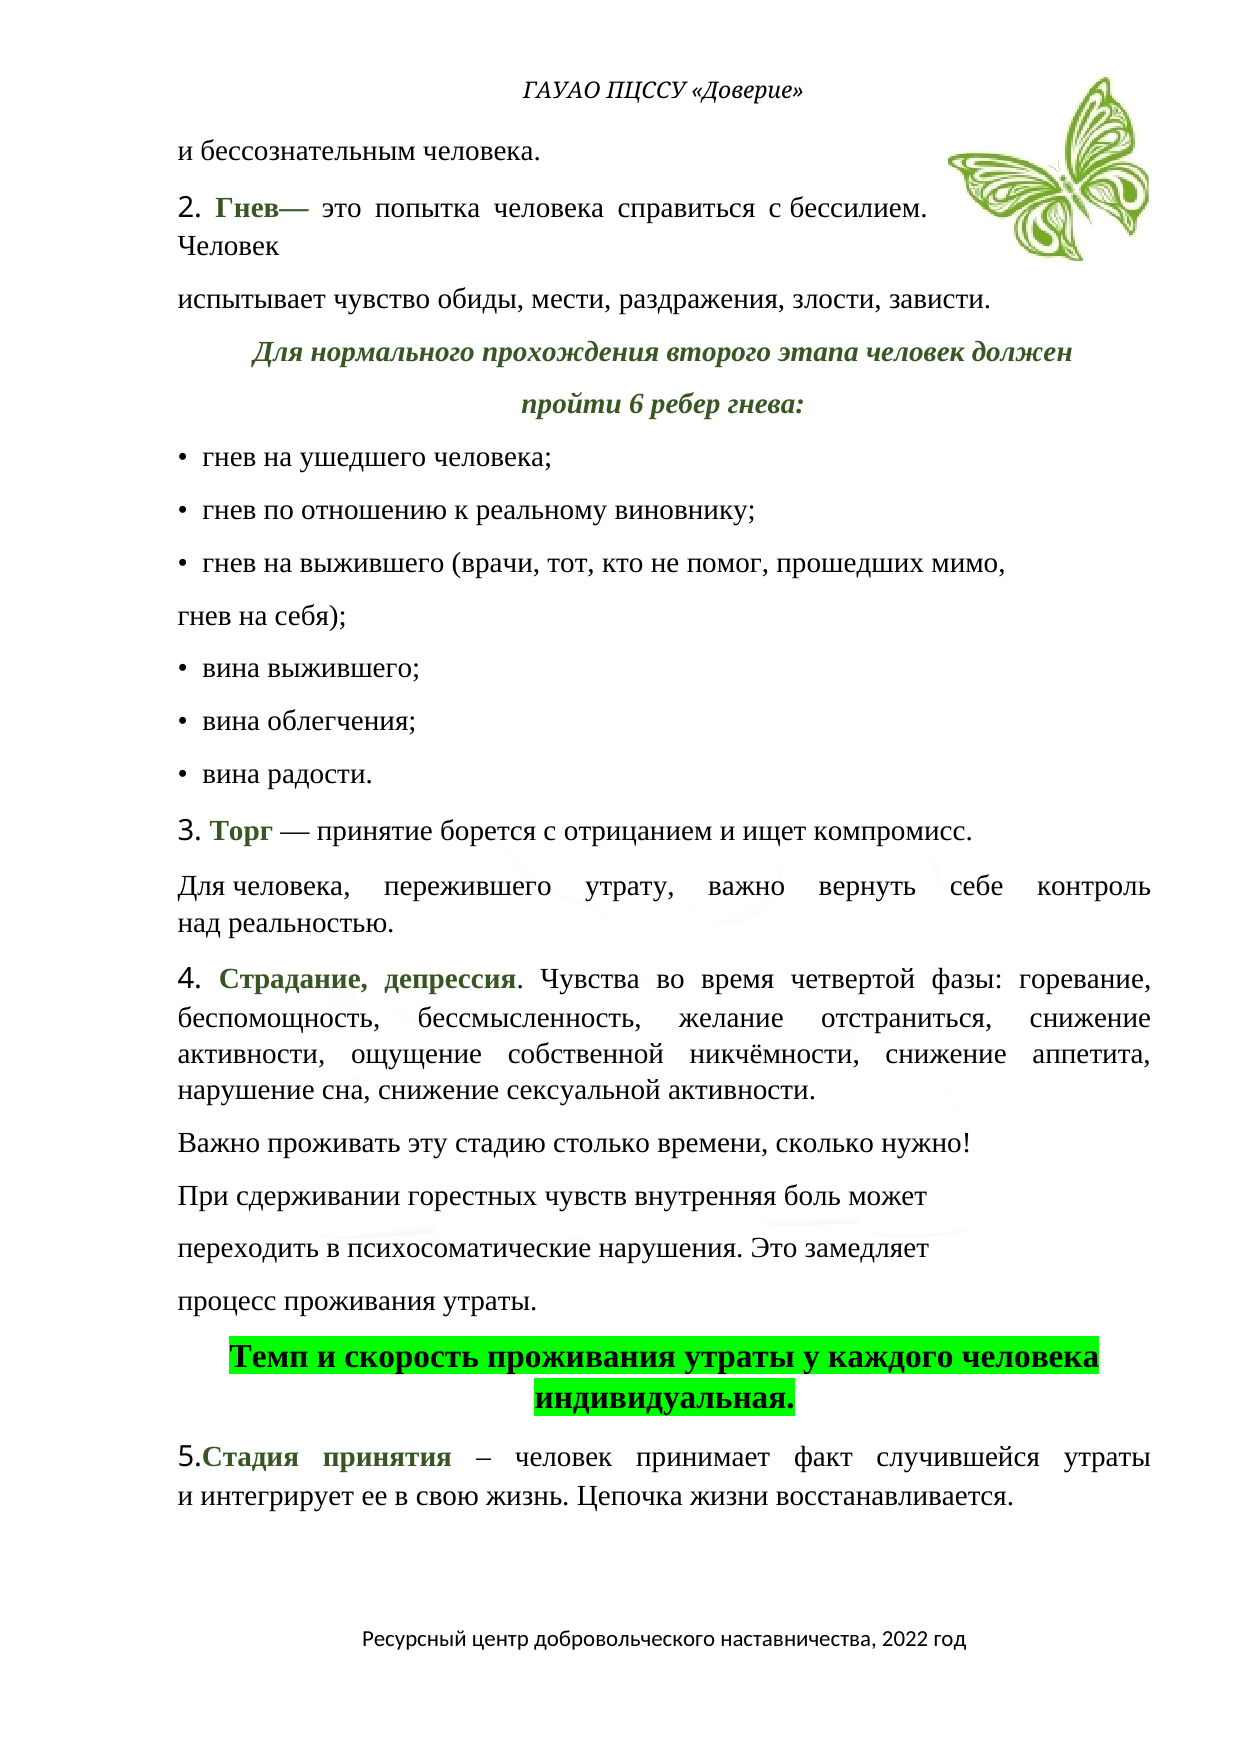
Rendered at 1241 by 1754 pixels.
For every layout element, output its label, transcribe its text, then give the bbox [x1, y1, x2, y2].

text 4. Страдание, депрессия. Чувства во время четвертой фазы: горевание, беспомощность, бессмысленность, желание отстраниться, снижение активности, ощущение собственной никчёмности, снижение аппетита, нарушение сна, снижение сексуальной активности. [177, 957, 1152, 1106]
text гнев на себя); [177, 598, 1152, 631]
text процесс проживания утраты. [177, 1283, 1152, 1317]
text • гнев на ушедшего человека; [177, 439, 1152, 473]
text 3. Торг — принятие борется с отрицанием и ищет компромисс. [177, 809, 1152, 849]
text • вина радости. [177, 756, 1152, 790]
text пройти 6 ребер гнева: [177, 387, 1152, 420]
text • гнев по отношению к реальному виновнику; [177, 492, 1152, 526]
picture [945, 75, 1148, 259]
text • вина облегчения; [177, 703, 1152, 737]
text Для человека, пережившего утрату, важно вернуть себе контроль над реальностью. [177, 868, 1152, 938]
text • вина выжившего; [177, 651, 1152, 684]
text Важно проживать эту стадию столько времени, сколько нужно! [177, 1125, 1152, 1158]
text При сдерживании горестных чувств внутренняя боль может [177, 1178, 1152, 1211]
text и бессознательным человека. [177, 133, 945, 167]
text Для нормального прохождения второго этапа человек должен [177, 334, 1152, 367]
text испытывает чувство обиды, мести, раздражения, злости, зависти. [177, 281, 1152, 314]
text 2. Гнев— это попытка человека справиться с бессилием. Человек [177, 186, 1152, 262]
text Темп и скорость проживания утраты у каждого человека индивидуальная. [177, 1336, 1152, 1416]
text 5.Стадия принятия – человек принимает факт случившейся утраты и интегрирует ее в свою жизнь. Цепочка жизни восстанавливается. [177, 1436, 1152, 1511]
text переходить в психосоматические нарушения. Это замедляет [177, 1231, 1152, 1264]
text • гнев на выжившего (врачи, тот, кто не помог, прошедших мимо, [177, 545, 1152, 578]
